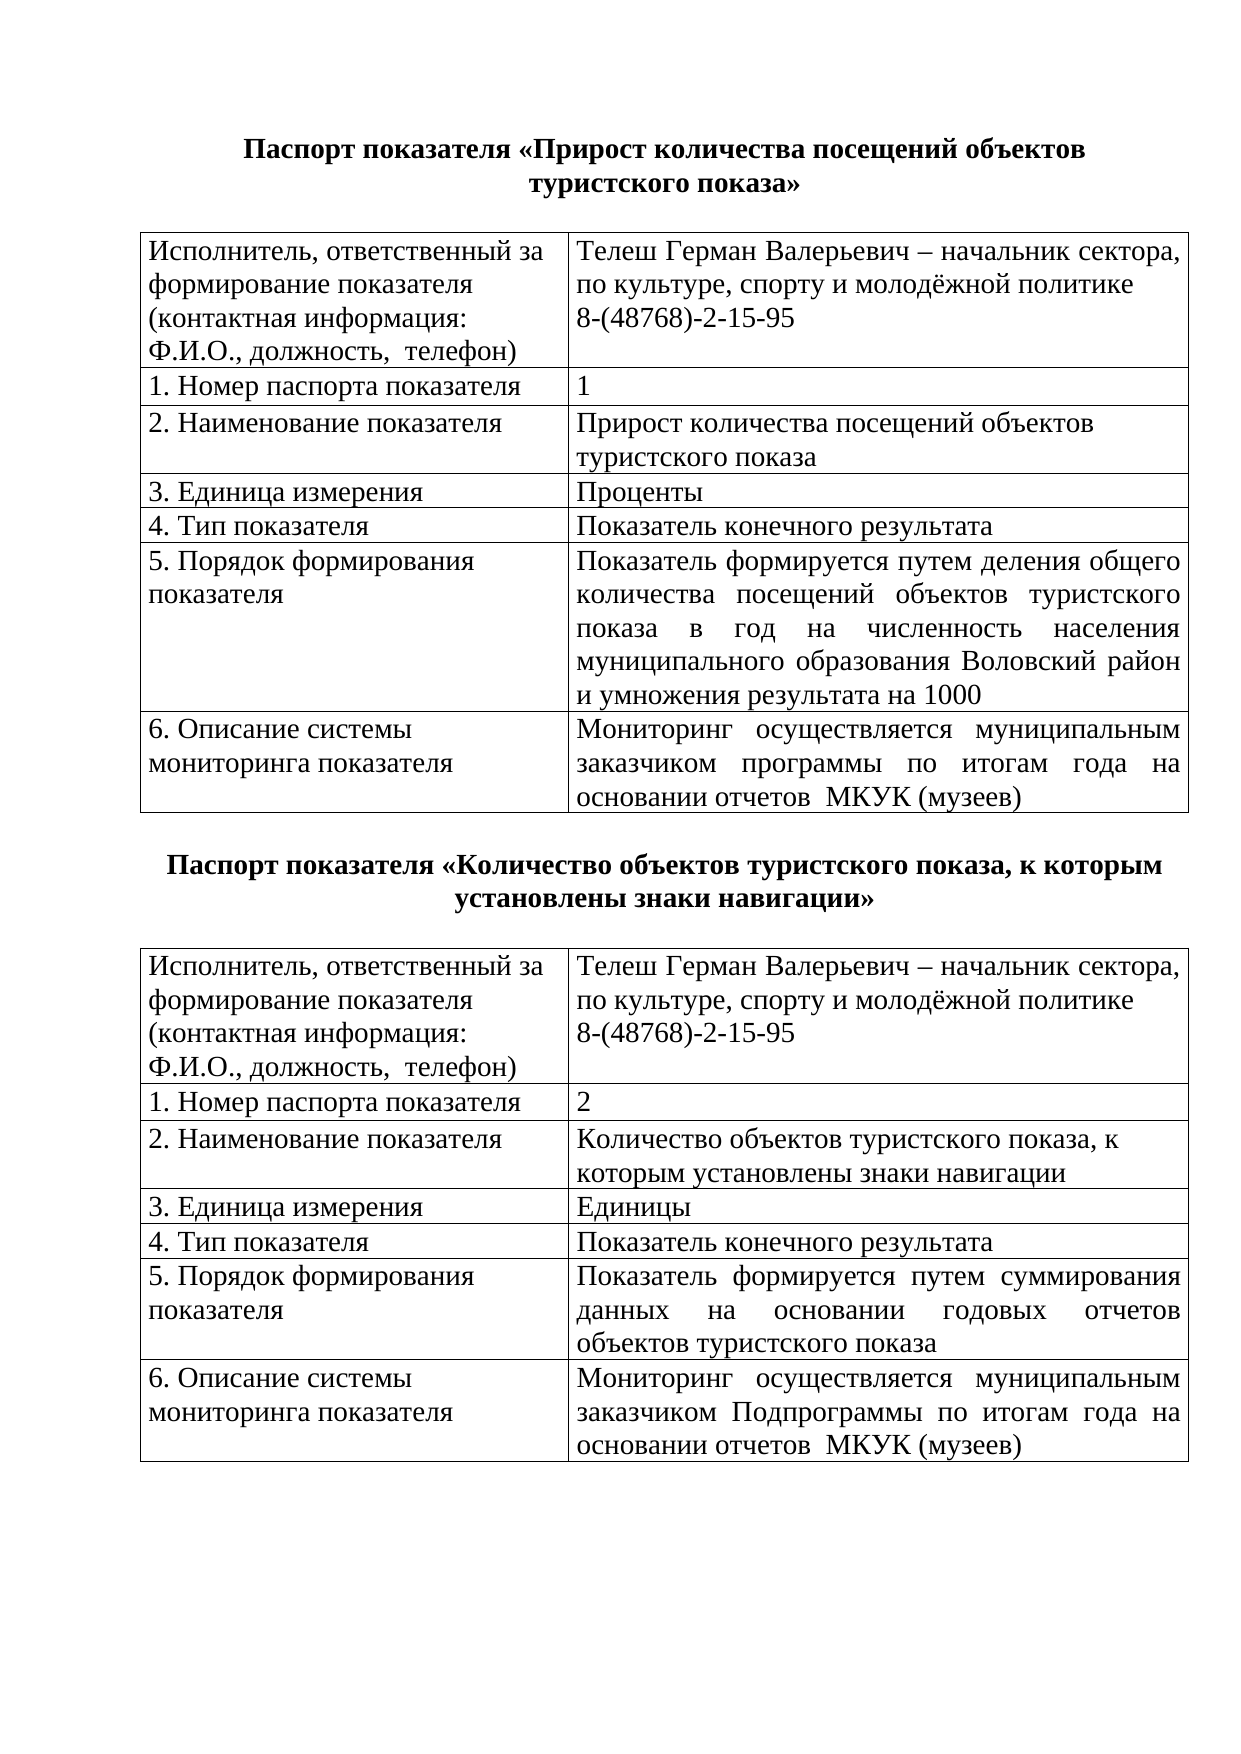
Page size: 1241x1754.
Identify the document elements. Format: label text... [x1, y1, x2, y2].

table_cell Мониторинг осуществляется муниципальным заказчиком Подпрограммы по итогам года на основании отчетов МКУК (музеев) [569, 1360, 1188, 1461]
table_cell Проценты [569, 474, 1188, 507]
text Паспорт показателя «Прирост количества посещений объектов туристского показа» [162, 131, 1167, 198]
table_cell Показатель формируется путем деления общего количества посещений объектов туристского показа в год на численность населения муниципального образования Воловский район и умножения результата на 1000 [569, 543, 1188, 711]
table_cell 2 [569, 1084, 1188, 1120]
table_cell Количество объектов туристского показа, к которым установлены знаки навигации [569, 1121, 1188, 1188]
table_cell 5. Порядок формирования показателя [141, 543, 568, 711]
text Паспорт показателя «Количество объектов туристского показа, к которым установлены знаки навигации» [162, 847, 1167, 914]
table_cell 2. Наименование показателя [141, 406, 568, 473]
table_header Телеш Герман Валерьевич – начальник сектора, по культуре, спорту и молодёжной политике 8-(48768)-2-15-95 [569, 233, 1188, 367]
table_cell 3. Единица измерения [141, 1189, 568, 1223]
table_cell 5. Порядок формирования показателя [141, 1259, 568, 1359]
table_header Исполнитель, ответственный за формирование показателя (контактная информация: Ф.И.О., должность, телефон) [141, 949, 568, 1083]
table_cell Единицы [569, 1189, 1188, 1223]
table_cell Прирост количества посещений объектов туристского показа [569, 406, 1188, 473]
table_cell 1. Номер паспорта показателя [141, 1084, 568, 1120]
table_cell Мониторинг осуществляется муниципальным заказчиком программы по итогам года на основании отчетов МКУК (музеев) [569, 712, 1188, 812]
table_cell Показатель формируется путем суммирования данных на основании годовых отчетов объектов туристского показа [569, 1259, 1188, 1359]
table_header Телеш Герман Валерьевич – начальник сектора, по культуре, спорту и молодёжной политике 8-(48768)-2-15-95 [569, 949, 1188, 1083]
table_cell Показатель конечного результата [569, 1224, 1188, 1257]
table_cell 6. Описание системы мониторинга показателя [141, 712, 568, 812]
table_cell 2. Наименование показателя [141, 1121, 568, 1188]
table_cell 3. Единица измерения [141, 474, 568, 507]
table_cell Показатель конечного результата [569, 508, 1188, 542]
table_cell 1. Номер паспорта показателя [141, 368, 568, 404]
table_cell 1 [569, 368, 1188, 404]
table_cell 4. Тип показателя [141, 1224, 568, 1257]
table_header Исполнитель, ответственный за формирование показателя (контактная информация: Ф.И.О., должность, телефон) [141, 233, 568, 367]
table_cell 4. Тип показателя [141, 508, 568, 542]
table_cell 6. Описание системы мониторинга показателя [141, 1360, 568, 1461]
